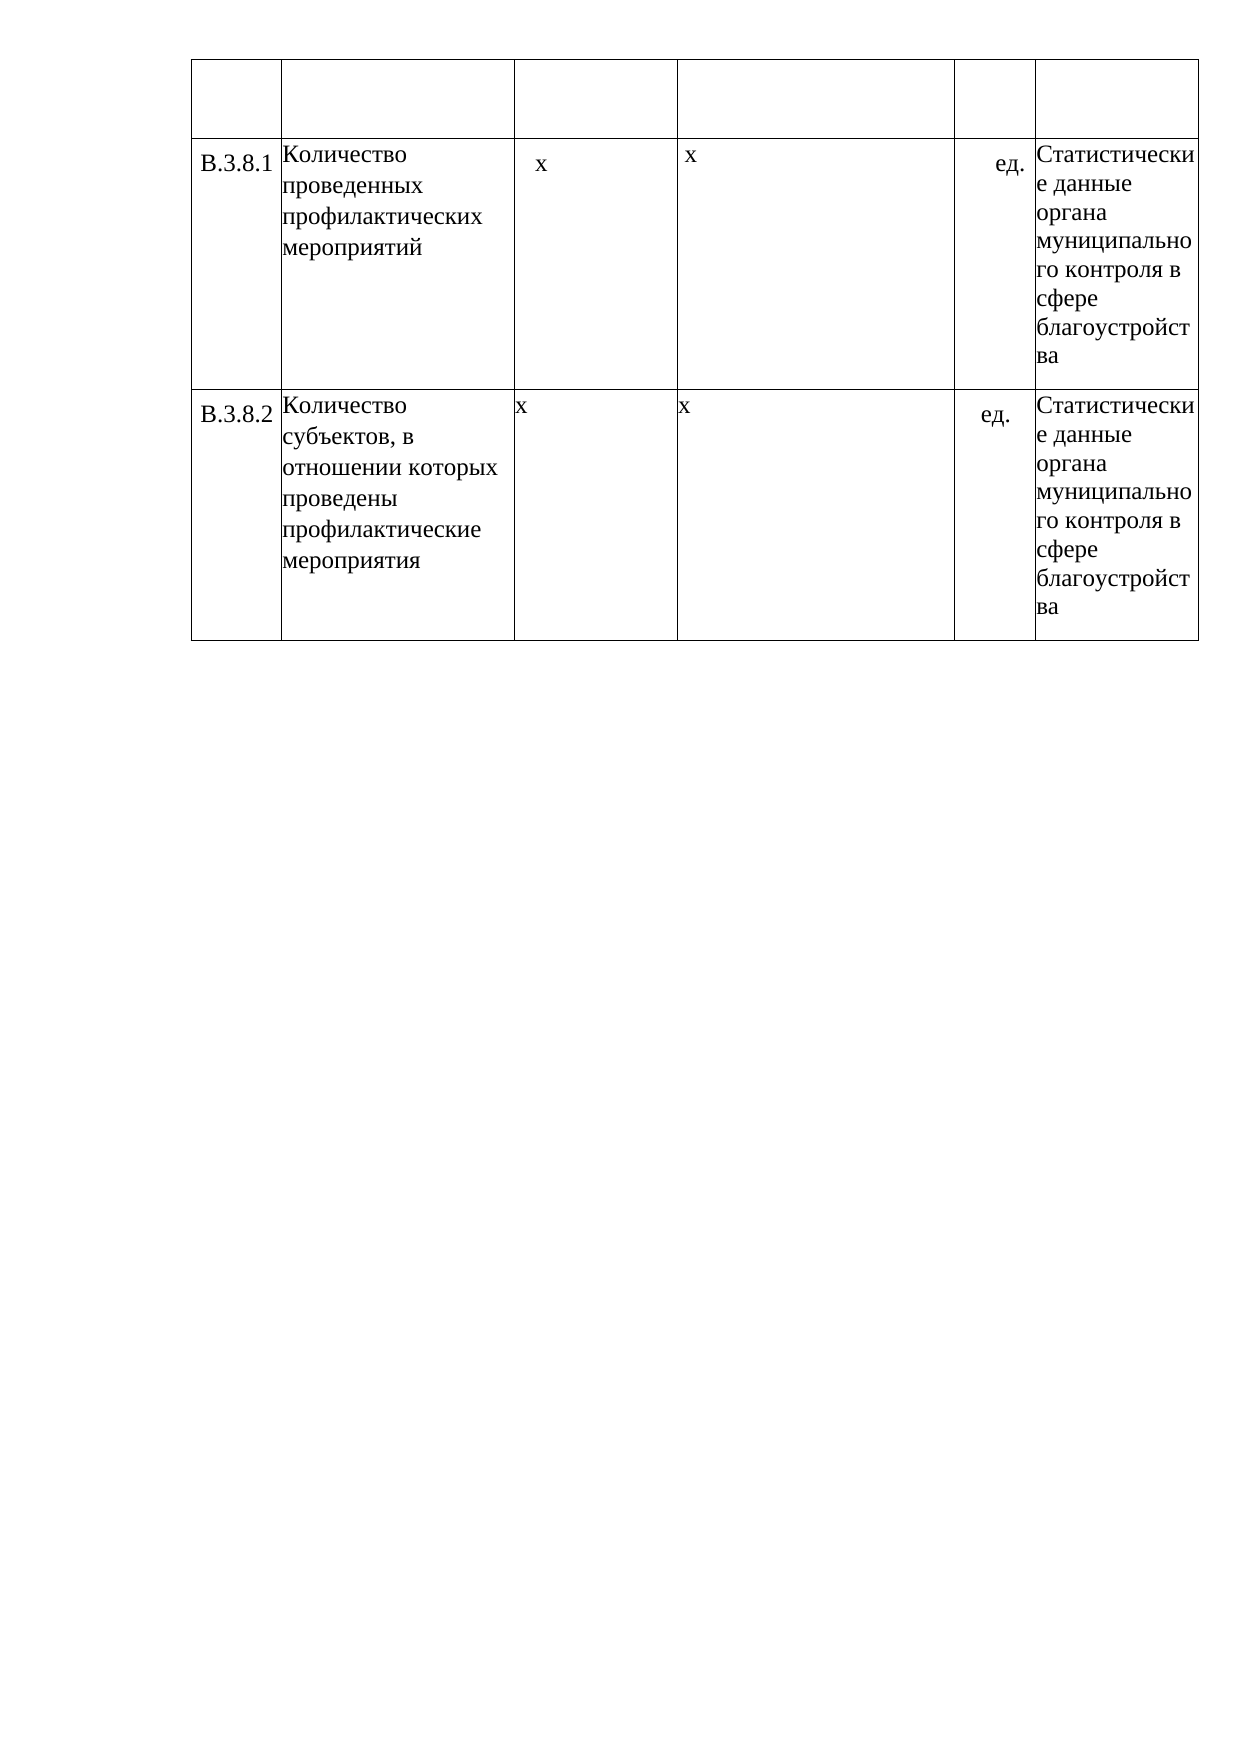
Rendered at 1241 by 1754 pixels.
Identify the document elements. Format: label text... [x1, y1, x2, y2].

table_header [282, 60, 514, 138]
table_cell Количество субъектов, в отношении которых проведены профилактические мероприятия [282, 390, 514, 640]
table_cell В.3.8.1 [192, 139, 281, 389]
table_header [955, 60, 1035, 138]
table_cell х [515, 139, 677, 389]
table_header [1036, 60, 1198, 138]
table_cell Статистические данные органа муниципального контроля в сфере благоустройства [1036, 390, 1198, 640]
table_cell Статистические данные органа муниципального контроля в сфере благоустройства [1036, 139, 1198, 389]
table_cell х [515, 390, 677, 640]
table_header [678, 60, 954, 138]
table_cell Количество проведенных профилактических мероприятий [282, 139, 514, 389]
table_header [192, 60, 281, 138]
table_cell В.3.8.2 [192, 390, 281, 640]
table_cell ед. [955, 139, 1035, 389]
table_cell ед. [955, 390, 1035, 640]
table_cell х [678, 390, 954, 640]
table_cell х [678, 139, 954, 389]
table_header [515, 60, 677, 138]
